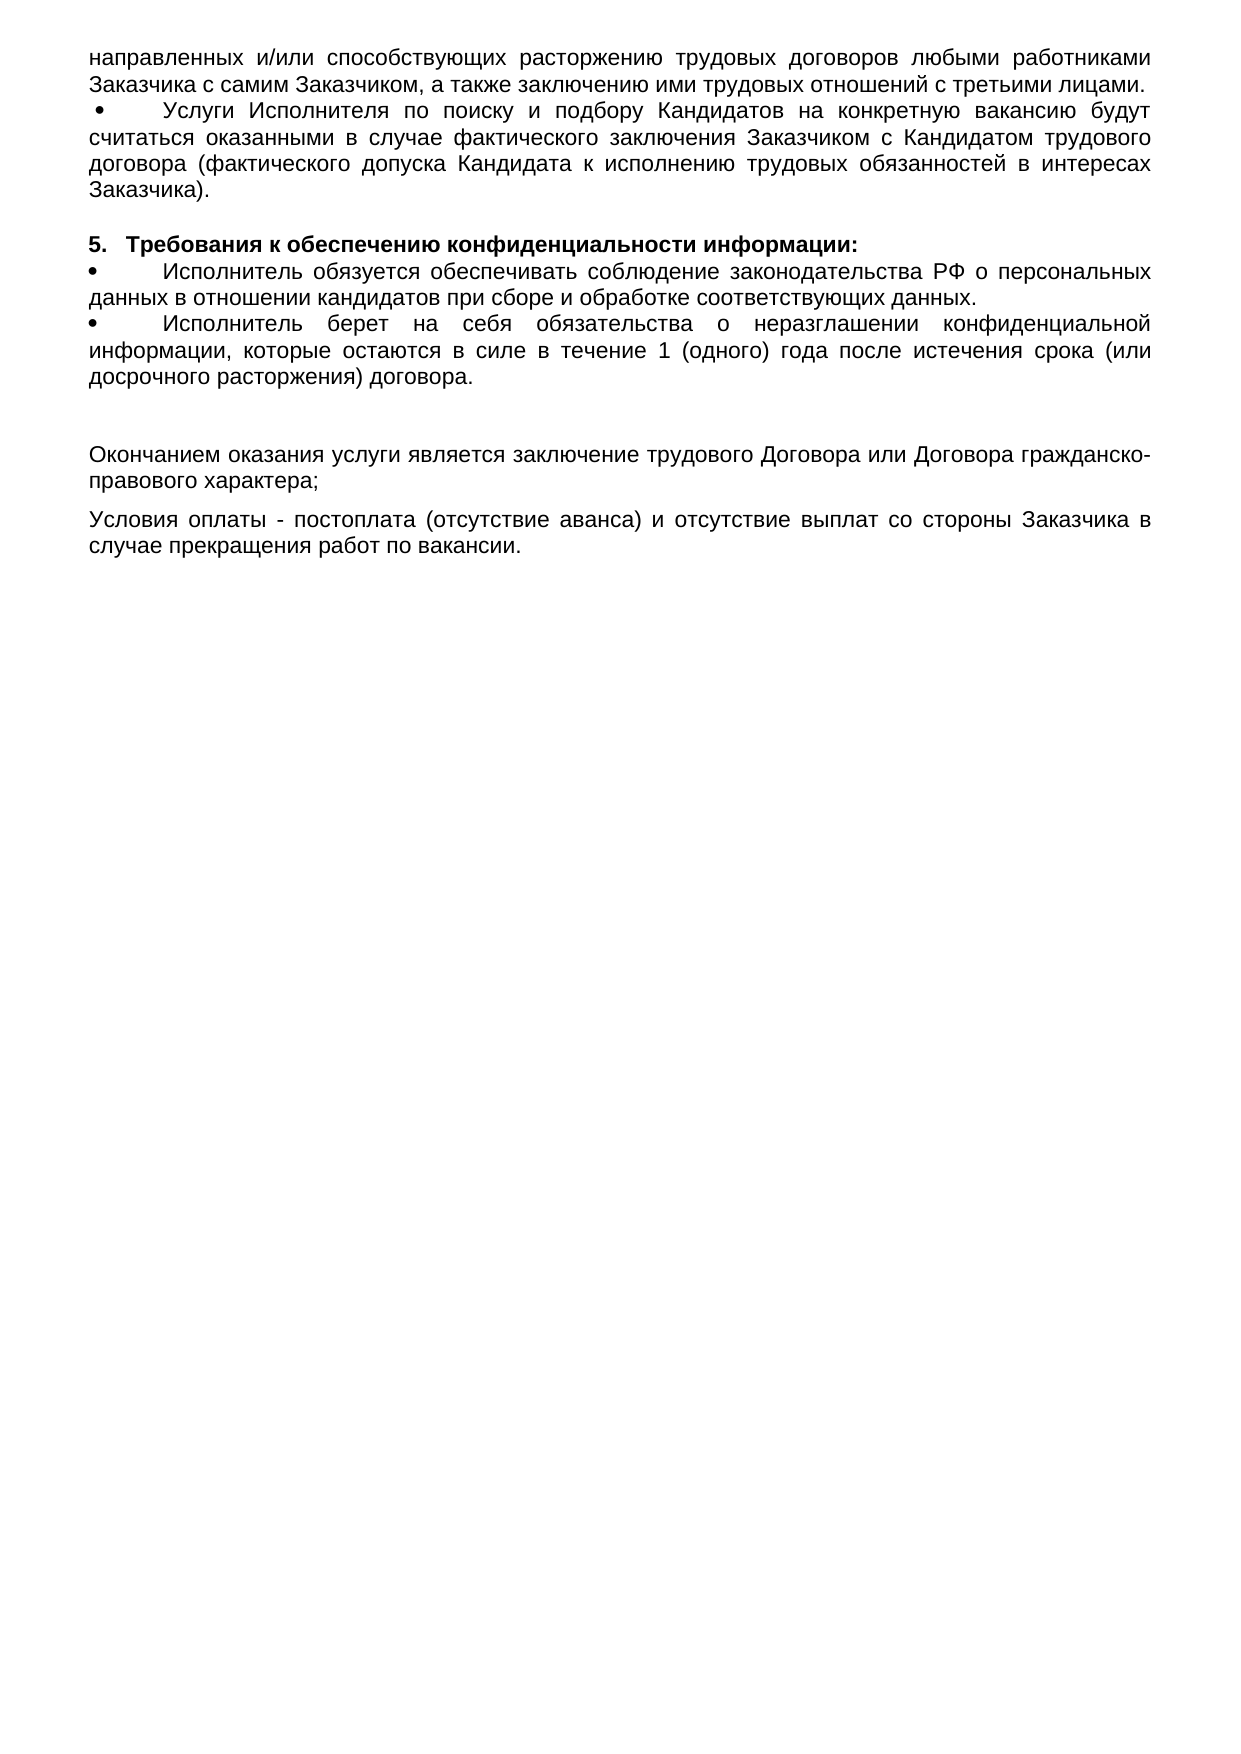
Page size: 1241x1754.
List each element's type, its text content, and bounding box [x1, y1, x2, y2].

list Услуги Исполнителя по поиску и подбору Кандидатов на конкретную вакансию будут считаться оказанными в случае фактического заключения Заказчиком с Кандидатом трудового договора (фактического допуска Кандидата к исполнению трудовых обязанностей в интересах Заказчика). [89, 97, 1152, 202]
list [89, 44, 1152, 97]
text Условия оплаты - постоплата (отсутствие аванса) и отсутствие выплат со стороны Заказчика в случае прекращения работ по вакансии. [89, 506, 1152, 559]
list Исполнитель берет на себя обязательства о неразглашении конфиденциальной информации, которые остаются в силе в течение 1 (одного) года после истечения срока (или досрочного расторжения) договора. [89, 310, 1152, 389]
list Исполнитель обязуется обеспечивать соблюдение законодательства РФ о персональных данных в отношении кандидатов при сборе и обработке соответствующих данных. [89, 258, 1152, 310]
subtitle Окончанием оказания услуги является заключение трудового Договора или Договора гражданско-правового характера; [89, 441, 1152, 493]
list Требования к обеспечению конфиденциальности информации: [88, 231, 1152, 258]
